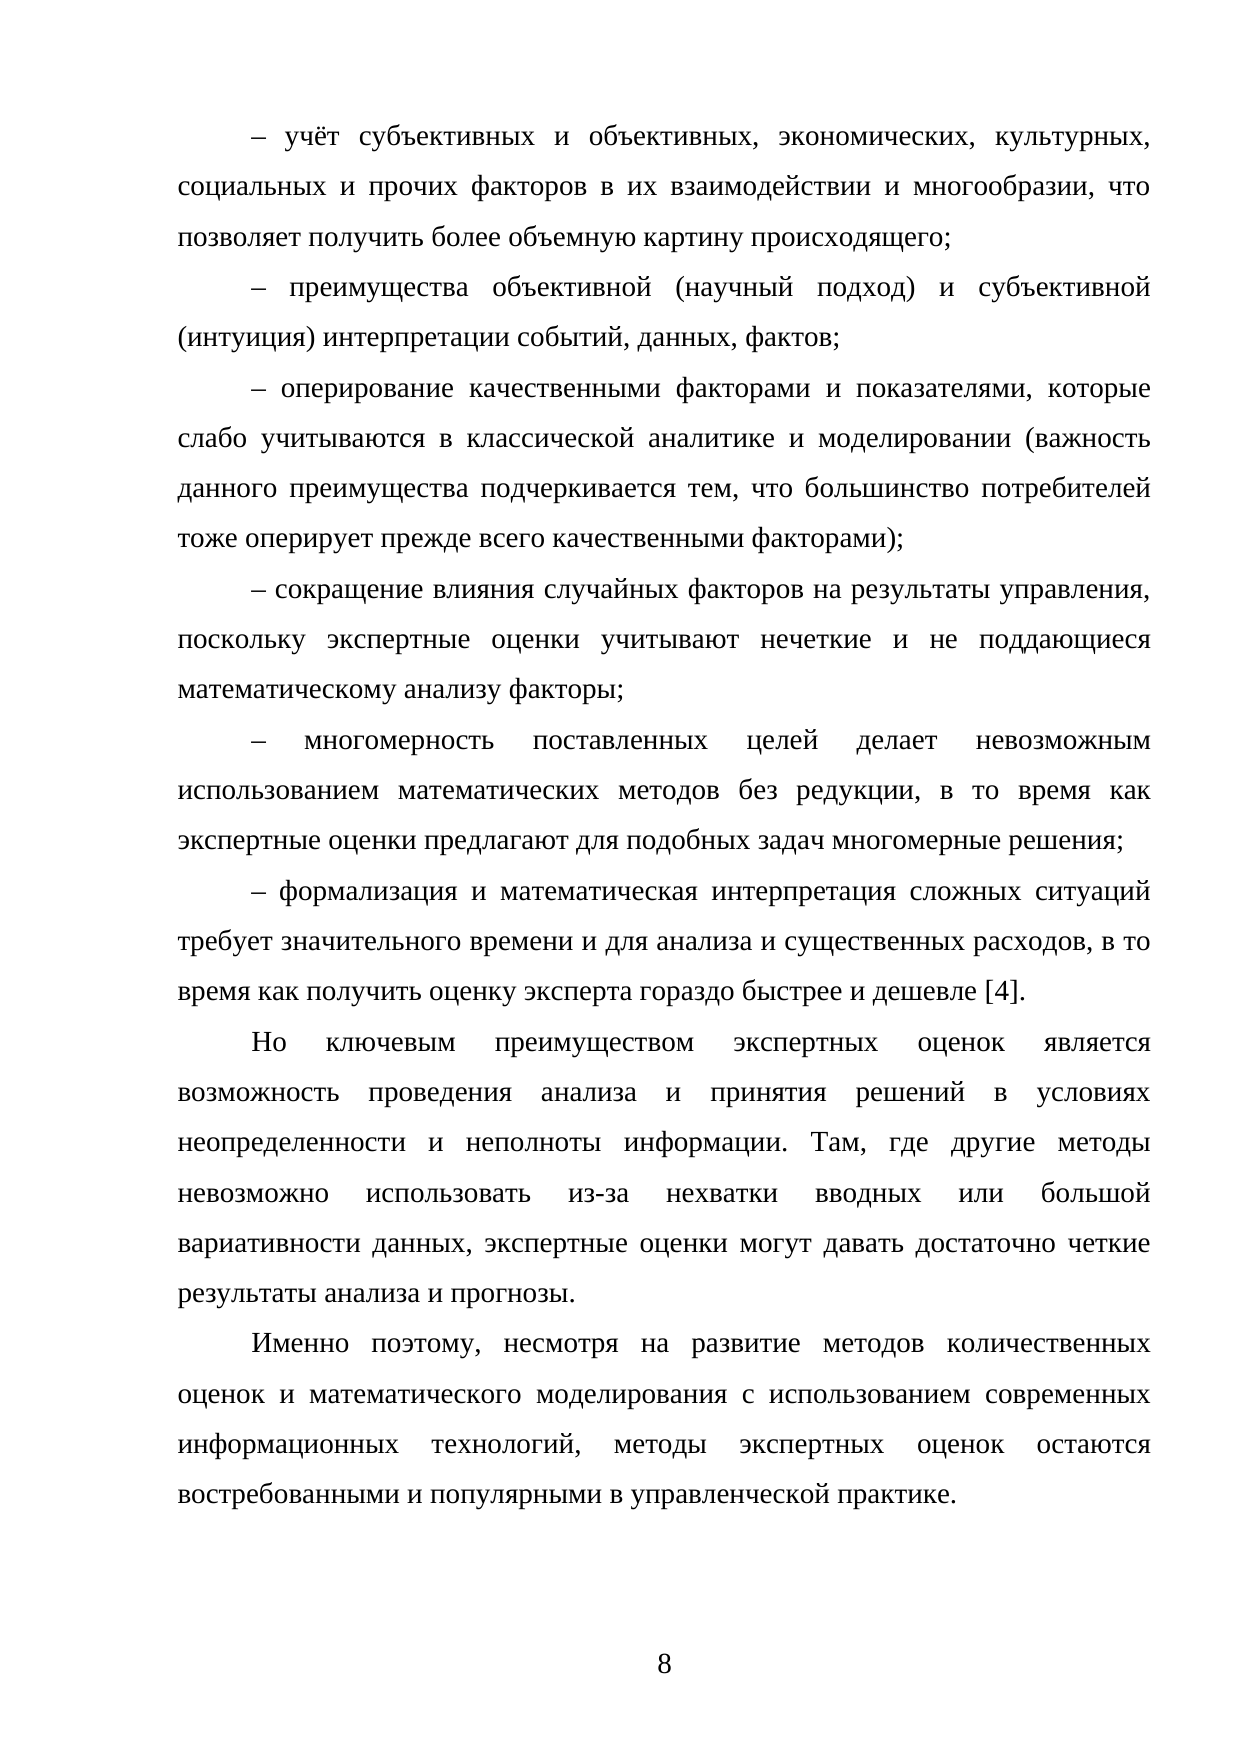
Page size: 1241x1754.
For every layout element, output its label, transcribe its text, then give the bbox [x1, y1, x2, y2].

text – сокращение влияния случайных факторов на результаты управления, поскольку экспертные оценки учитывают нечеткие и не поддающиеся математическому анализу факторы; [177, 571, 1152, 705]
text Но ключевым преимуществом экспертных оценок является возможность проведения анализа и принятия решений в условиях неопределенности и неполноты информации. Там, где другие методы невозможно использовать из-за нехватки вводных или большой вариативности данных, экспертные оценки могут давать достаточно четкие результаты анализа и прогнозы. [177, 1024, 1152, 1309]
text – формализация и математическая интерпретация сложных ситуаций требует значительного времени и для анализа и существенных расходов, в то время как получить оценку эксперта гораздо быстрее и дешевле [4]. [177, 873, 1152, 1007]
text – оперирование качественными факторами и показателями, которые слабо учитываются в классической аналитике и моделировании (важность данного преимущества подчеркивается тем, что большинство потребителей тоже оперирует прежде всего качественными факторами); [177, 370, 1152, 554]
text Именно поэтому, несмотря на развитие методов количественных оценок и математического моделирования с использованием современных информационных технологий, методы экспертных оценок остаются востребованными и популярными в управленческой практике. [177, 1326, 1152, 1510]
list – учёт субъективных и объективных, экономических, культурных, социальных и прочих факторов в их взаимодействии и многообразии, что позволяет получить более объемную картину происходящего; [177, 118, 1152, 252]
text – преимущества объективной (научный подход) и субъективной (интуиция) интерпретации событий, данных, фактов; [177, 269, 1152, 353]
text – многомерность поставленных целей делает невозможным использованием математических методов без редукции, в то время как экспертные оценки предлагают для подобных задач многомерные решения; [177, 722, 1152, 856]
